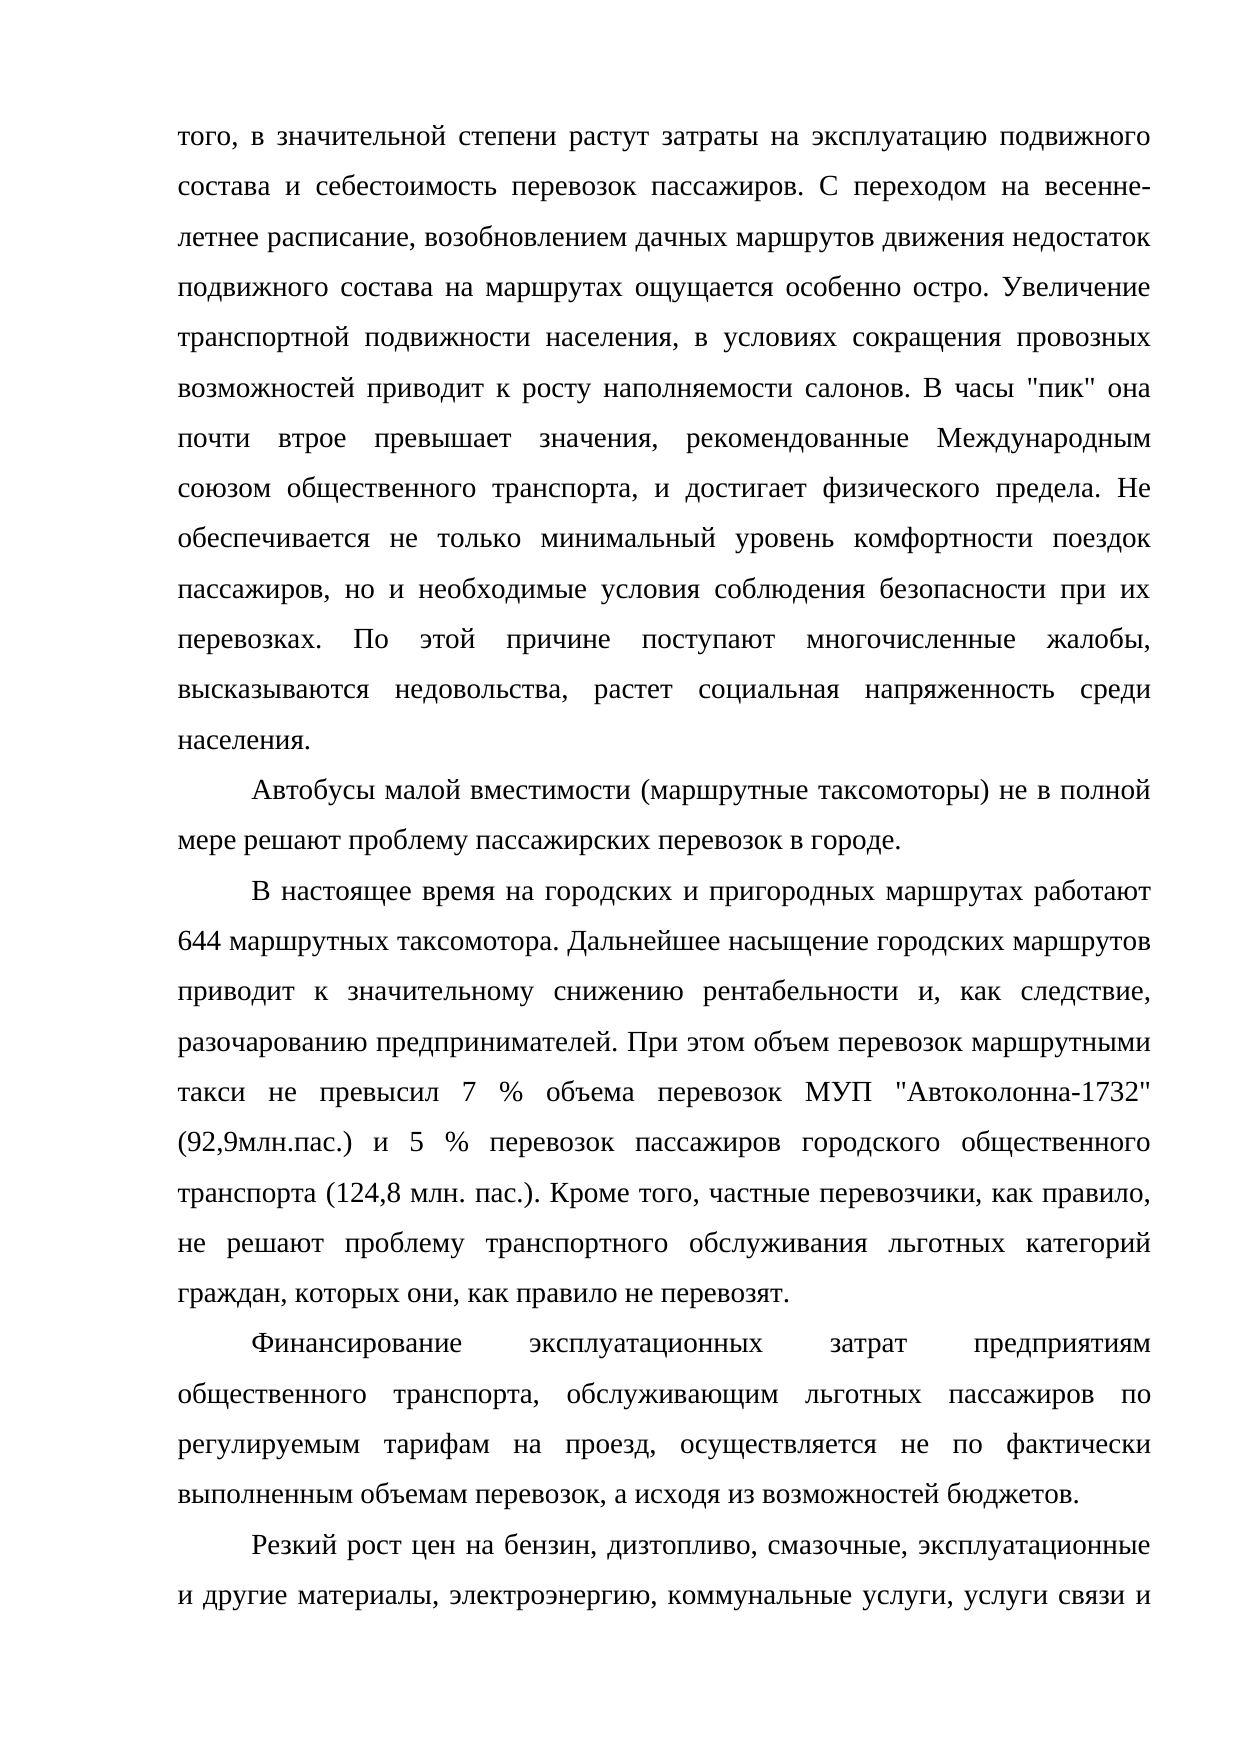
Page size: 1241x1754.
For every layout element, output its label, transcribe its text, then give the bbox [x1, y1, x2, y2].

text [177, 118, 1152, 755]
text В настоящее время на городских и пригородных маршрутах работают 644 маршрутных таксомотора. Дальнейшее насыщение городских маршрутов приводит к значительному снижению рентабельности и, как следствие, разочарованию предпринимателей. При этом объем перевозок маршрутными такси не превысил 7 % объема перевозок МУП "Автоколонна-1732" (92,9млн.пас.) и 5 % перевозок пассажиров городского общественного транспорта (124,8 млн. пас.). Кроме того, частные перевозчики, как правило, не решают проблему транспортного обслуживания льготных категорий граждан, которых они, как правило не перевозят. [177, 873, 1152, 1309]
text Финансирование эксплуатационных затрат предприятиям общественного транспорта, обслуживающим льготных пассажиров по регулируемым тарифам на проезд, осуществляется не по фактически выполненным объемам перевозок, а исходя из возможностей бюджетов. [177, 1326, 1152, 1510]
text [177, 1527, 1152, 1611]
text Автобусы малой вместимости (маршрутные таксомоторы) не в полной мере решают проблему пассажирских перевозок в городе. [177, 772, 1152, 856]
